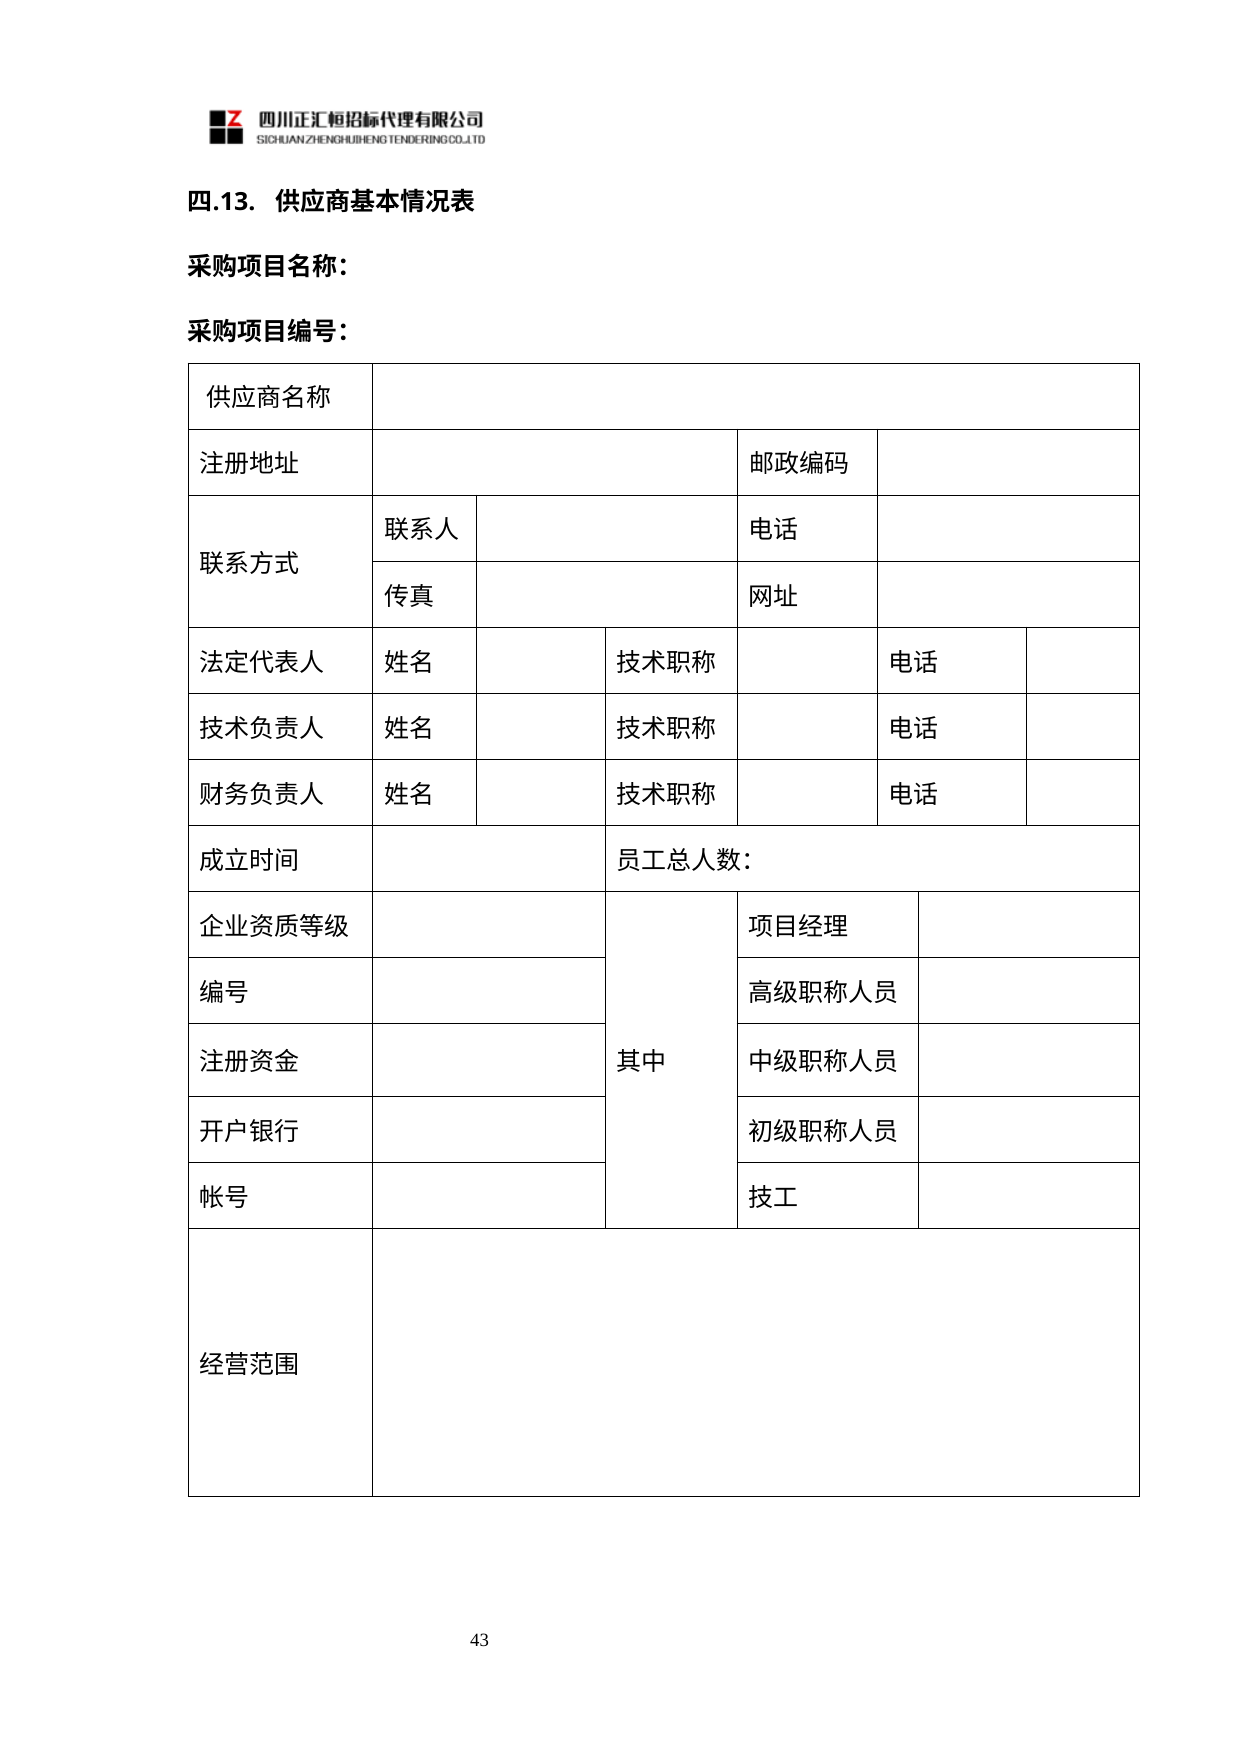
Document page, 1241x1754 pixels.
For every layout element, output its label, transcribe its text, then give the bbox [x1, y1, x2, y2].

table_cell 技工 [738, 1163, 918, 1228]
table_cell [878, 496, 1139, 561]
table_cell 技术职称 [606, 760, 737, 825]
table_cell 邮政编码 [738, 430, 877, 494]
table_cell 成立时间 [189, 826, 372, 891]
table_cell [738, 760, 877, 825]
table_cell 姓名 [373, 694, 476, 759]
table_cell 高级职称人员 [738, 958, 918, 1023]
table_cell 经营范围 [189, 1229, 372, 1496]
table_cell 开户银行 [189, 1097, 372, 1162]
table_cell [477, 628, 605, 693]
table_cell 技术负责人 [189, 694, 372, 759]
table_cell 编号 [189, 958, 372, 1023]
table_cell [477, 562, 737, 627]
table_cell [919, 1163, 1139, 1228]
table_cell [373, 1024, 605, 1096]
table_cell [373, 1163, 605, 1228]
table_cell 电话 [738, 496, 877, 561]
table_cell [477, 760, 605, 825]
table_cell 联系人 [373, 496, 476, 561]
picture [187, 90, 501, 159]
table_cell 姓名 [373, 628, 476, 693]
table_cell [878, 562, 1139, 627]
table_cell 技术职称 [606, 628, 737, 693]
table_cell [738, 628, 877, 693]
table_cell 姓名 [373, 760, 476, 825]
table_cell [373, 1229, 1139, 1496]
table_cell [373, 1097, 605, 1162]
table_cell [919, 1097, 1139, 1162]
table_header [373, 364, 1139, 428]
text 采购项目名称： [187, 232, 1053, 297]
table_cell 电话 [878, 694, 1026, 759]
table_cell 财务负责人 [189, 760, 372, 825]
list 供应商基本情况表 [187, 167, 1053, 232]
table_cell [738, 694, 877, 759]
table_cell 法定代表人 [189, 628, 372, 693]
table_cell [1027, 694, 1139, 759]
table_cell 联系方式 [189, 496, 372, 627]
table_cell [373, 958, 605, 1023]
table_cell 电话 [878, 760, 1026, 825]
table_cell 员工总人数： [606, 826, 1139, 891]
table_cell [373, 430, 737, 494]
table_header 供应商名称 [189, 364, 372, 428]
table_cell 注册资金 [189, 1024, 372, 1096]
table_cell 其中 [606, 892, 737, 1228]
table_cell [477, 694, 605, 759]
table_cell 注册地址 [189, 430, 372, 494]
table_cell [878, 430, 1139, 494]
table_cell [1027, 628, 1139, 693]
table_cell [373, 826, 605, 891]
table_cell [1027, 760, 1139, 825]
table_cell [919, 958, 1139, 1023]
table_cell [477, 496, 737, 561]
table_cell 传真 [373, 562, 476, 627]
table_cell 项目经理 [738, 892, 918, 957]
text 采购项目编号： [187, 297, 1053, 362]
table_cell [919, 892, 1139, 957]
table_cell 网址 [738, 562, 877, 627]
table_cell 技术职称 [606, 694, 737, 759]
table_cell [919, 1024, 1139, 1096]
table_cell 企业资质等级 [189, 892, 372, 957]
table_cell [373, 892, 605, 957]
table_cell 中级职称人员 [738, 1024, 918, 1096]
table_cell 初级职称人员 [738, 1097, 918, 1162]
table_cell 电话 [878, 628, 1026, 693]
table_cell 帐号 [189, 1163, 372, 1228]
